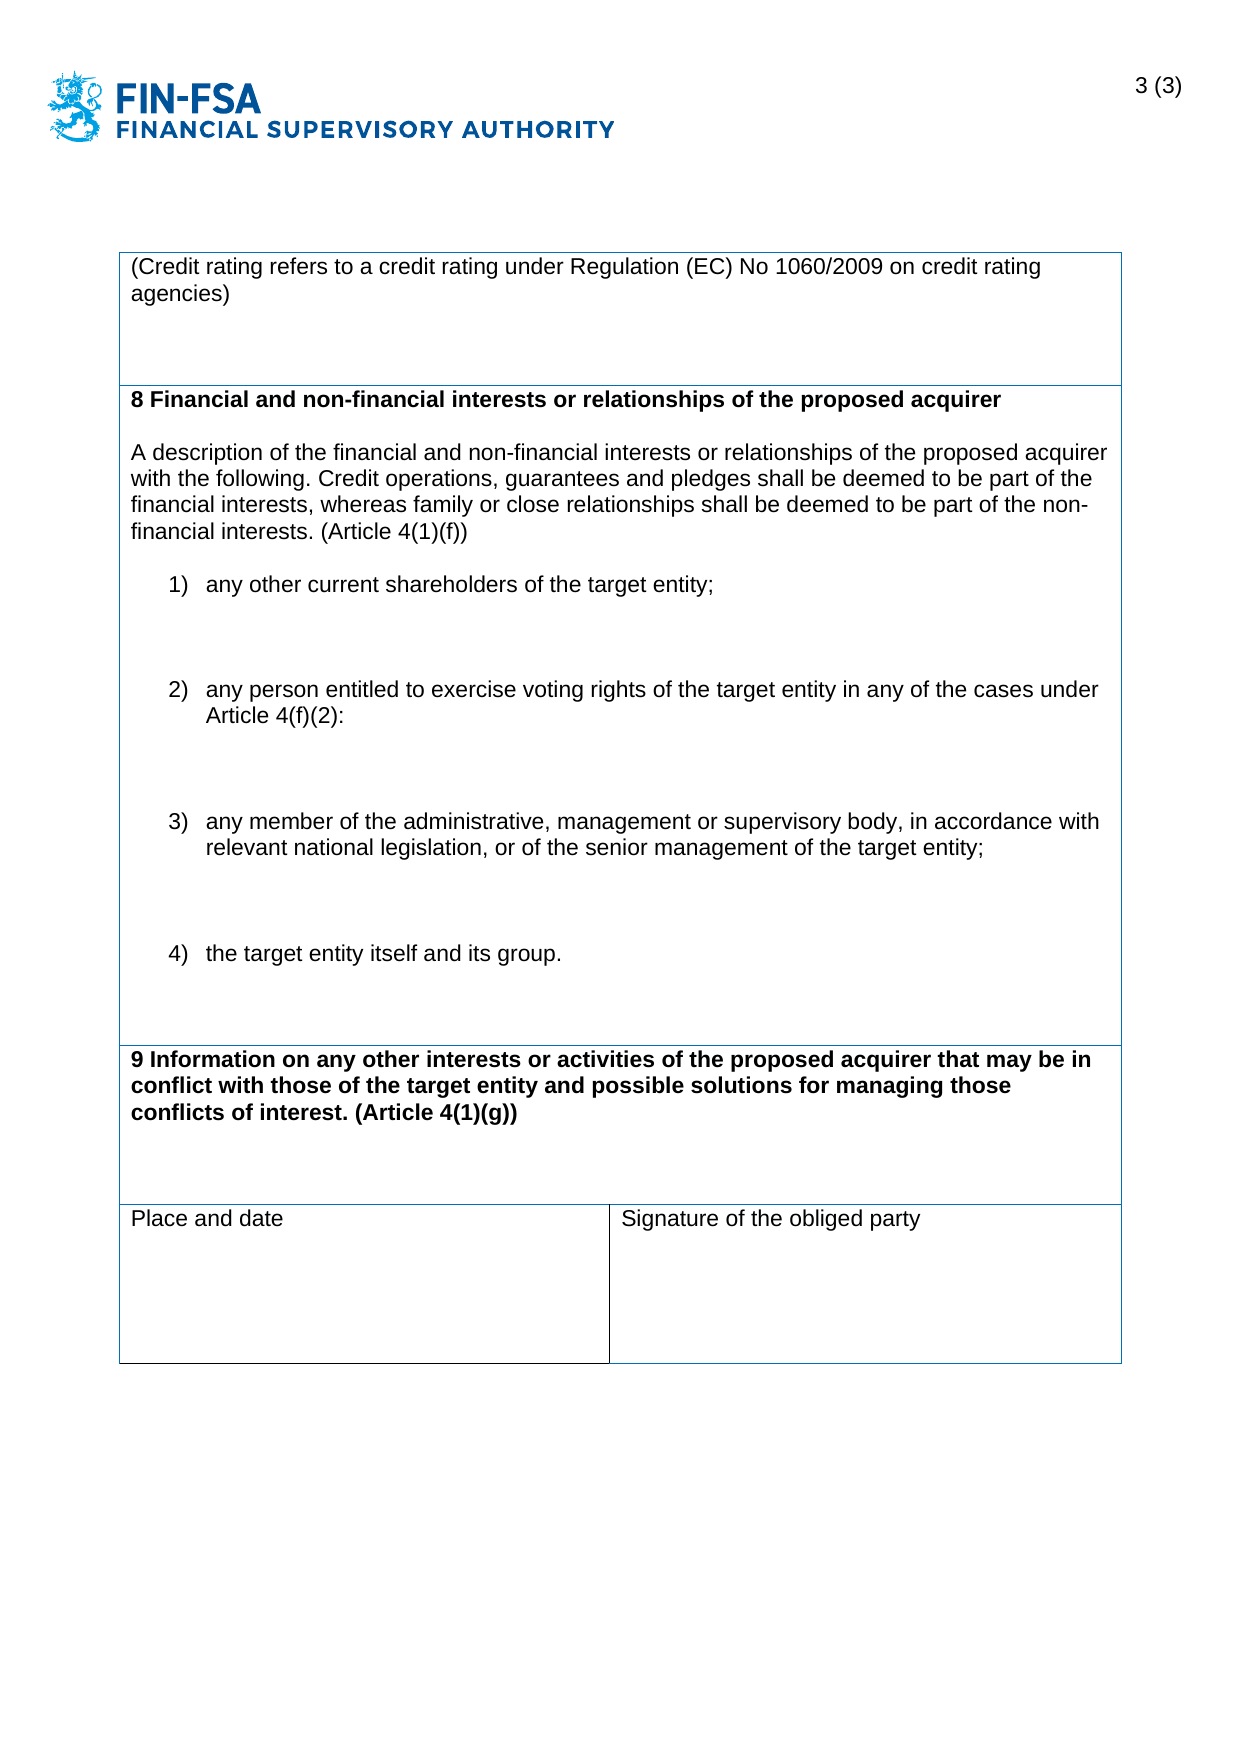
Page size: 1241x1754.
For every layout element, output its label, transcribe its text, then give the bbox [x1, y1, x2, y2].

table_cell 9 Information on any other interests or activities of the proposed acquirer that may be in conflict with those of the target entity and possible solutions for managing those conflicts of interest. (Article 4(1)(g)) [120, 1046, 1121, 1204]
table_cell Place and date [120, 1205, 609, 1363]
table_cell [120, 253, 1121, 385]
table_cell 8 Financial and non-financial interests or relationships of the proposed acquirer A description of the financial and non-financial interests or relationships of the proposed acquirer with the following. Credit operations, guarantees and pledges shall be deemed to be part of the financial interests, whereas family or close relationships shall be deemed to be part of the non-financial interests. (Article 4(1)(f)) any other current shareholders of the target entity; any person entitled to exercise voting rights of the target entity in any of the cases under Article 4(f)(2): any member of the administrative, management or supervisory body, in accordance with relevant national legislation, or of the senior management of the target entity; the target entity itself and its group. [120, 386, 1121, 1045]
table_cell Signature of the obliged party [610, 1205, 1121, 1363]
